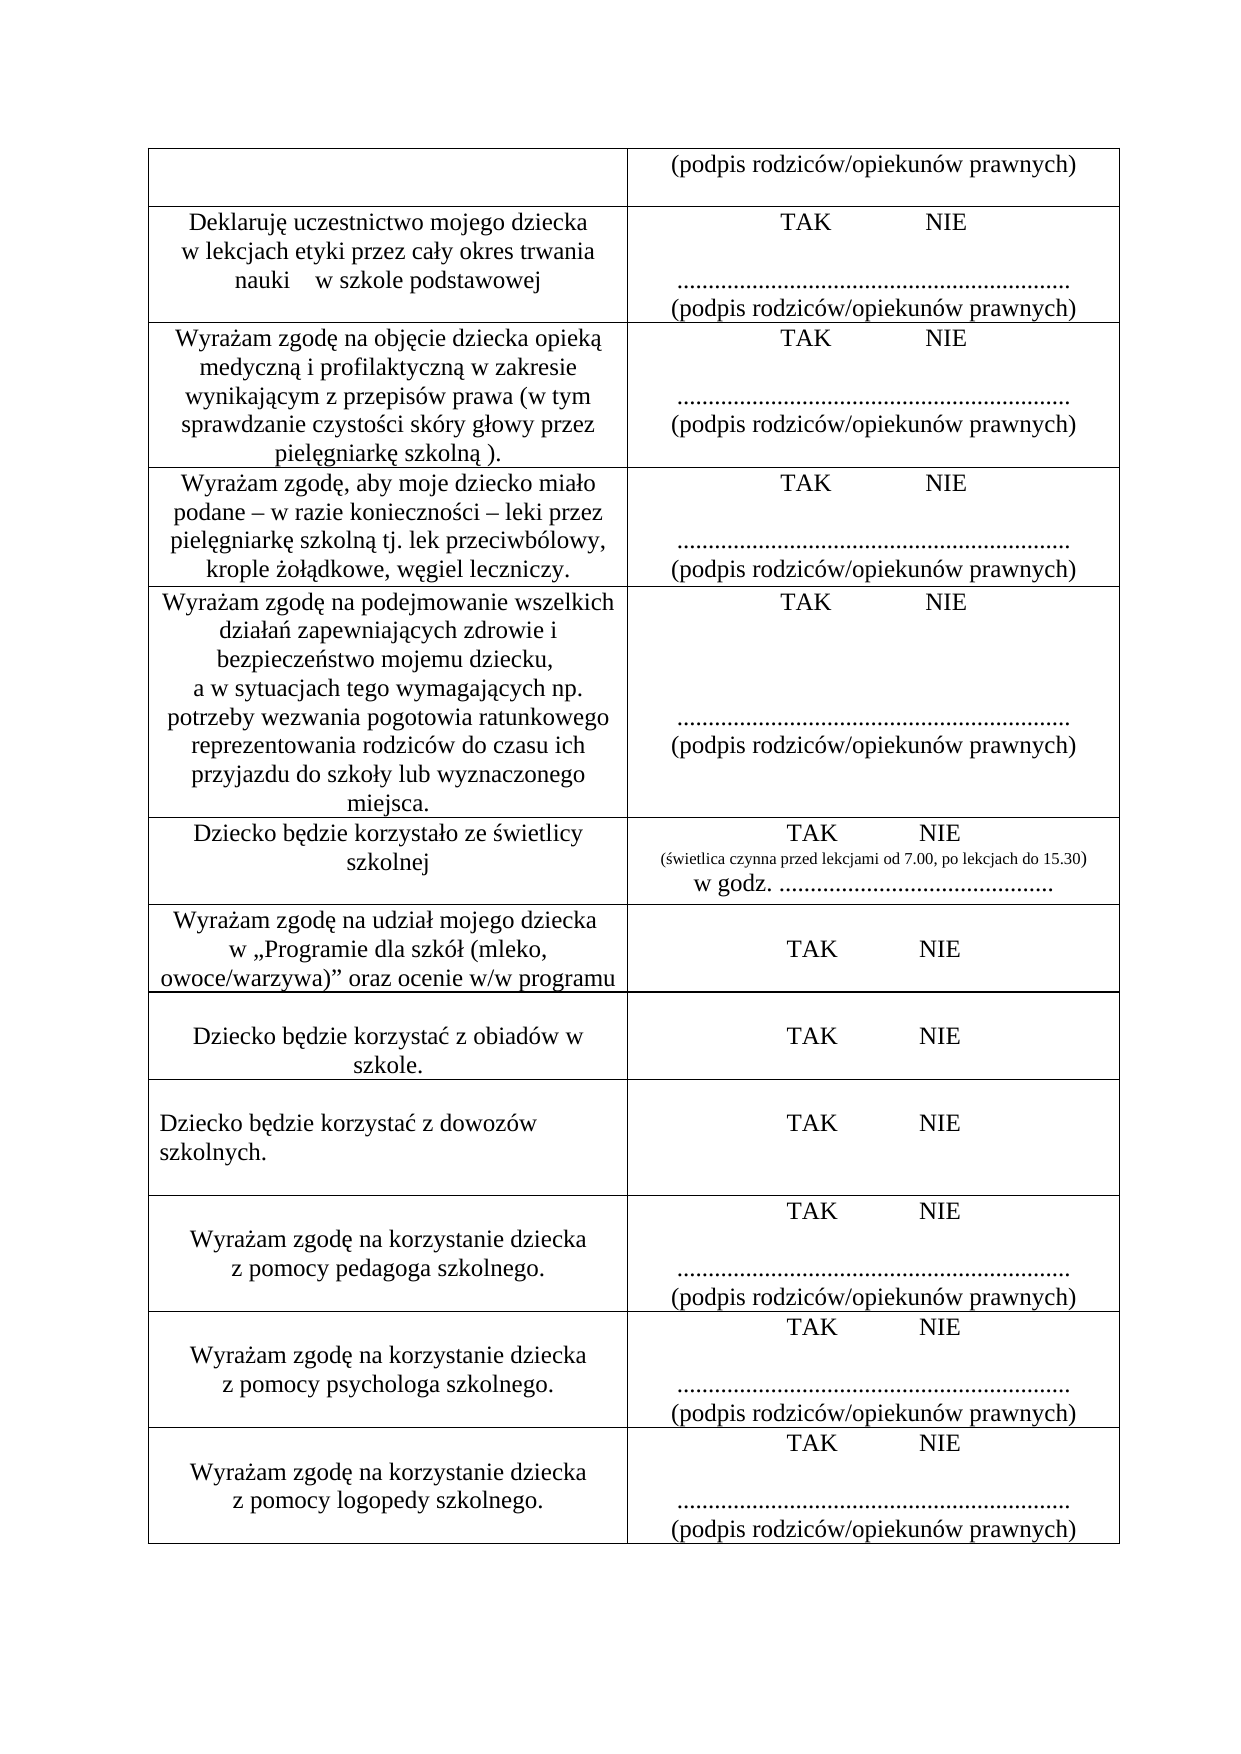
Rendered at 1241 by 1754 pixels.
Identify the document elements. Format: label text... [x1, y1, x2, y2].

table_cell TAK NIE ............................................................... (podpis rodziców/opiekunów prawnych) [628, 207, 1119, 322]
table_cell TAK NIE (świetlica czynna przed lekcjami od 7.00, po lekcjach do 15.30) w godz. ............................................ [628, 818, 1119, 904]
table_cell Dziecko będzie korzystać z obiadów w szkole. [149, 993, 627, 1079]
table_cell TAK NIE ............................................................... (podpis rodziców/opiekunów prawnych) [628, 1312, 1119, 1427]
table_cell TAK NIE [628, 905, 1119, 991]
table_cell Wyrażam zgodę na objęcie dziecka opieką medyczną i profilaktyczną w zakresie wynikającym z przepisów prawa (w tym sprawdzanie czystości skóry głowy przez pielęgniarkę szkolną ). [149, 323, 627, 467]
table_cell Wyrażam zgodę na korzystanie dziecka z pomocy pedagoga szkolnego. [149, 1196, 627, 1311]
table_cell TAK NIE [628, 1080, 1119, 1195]
table_cell Wyrażam zgodę, aby moje dziecko miało podane – w razie konieczności – leki przez pielęgniarkę szkolną tj. lek przeciwbólowy, krople żołądkowe, węgiel leczniczy. [149, 468, 627, 586]
table_cell Wyrażam zgodę na korzystanie dziecka z pomocy psychologa szkolnego. [149, 1312, 627, 1427]
table_cell Wyrażam zgodę na korzystanie dziecka z pomocy logopedy szkolnego. [149, 1428, 627, 1543]
table_cell Dziecko będzie korzystać z dowozów szkolnych. [149, 1080, 627, 1195]
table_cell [628, 149, 1119, 206]
table_cell TAK NIE ............................................................... (podpis rodziców/opiekunów prawnych) [628, 468, 1119, 586]
table_cell TAK NIE [628, 993, 1119, 1079]
table_cell TAK NIE ............................................................... (podpis rodziców/opiekunów prawnych) [628, 323, 1119, 467]
table_cell Dziecko będzie korzystało ze świetlicy szkolnej [149, 818, 627, 904]
table_cell TAK NIE ............................................................... (podpis rodziców/opiekunów prawnych) [628, 1196, 1119, 1311]
table_cell TAK NIE ............................................................... (podpis rodziców/opiekunów prawnych) [628, 587, 1119, 817]
table_cell TAK NIE ............................................................... (podpis rodziców/opiekunów prawnych) [628, 1428, 1119, 1543]
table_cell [149, 149, 627, 206]
table_cell Deklaruję uczestnictwo mojego dziecka w lekcjach etyki przez cały okres trwania nauki w szkole podstawowej [149, 207, 627, 322]
table_cell Wyrażam zgodę na udział mojego dziecka w „Programie dla szkół (mleko, owoce/warzywa)” oraz ocenie w/w programu [149, 905, 627, 991]
table_cell Wyrażam zgodę na podejmowanie wszelkich działań zapewniających zdrowie i bezpieczeństwo mojemu dziecku, a w sytuacjach tego wymagających np. potrzeby wezwania pogotowia ratunkowego reprezentowania rodziców do czasu ich przyjazdu do szkoły lub wyznaczonego miejsca. [149, 587, 627, 817]
